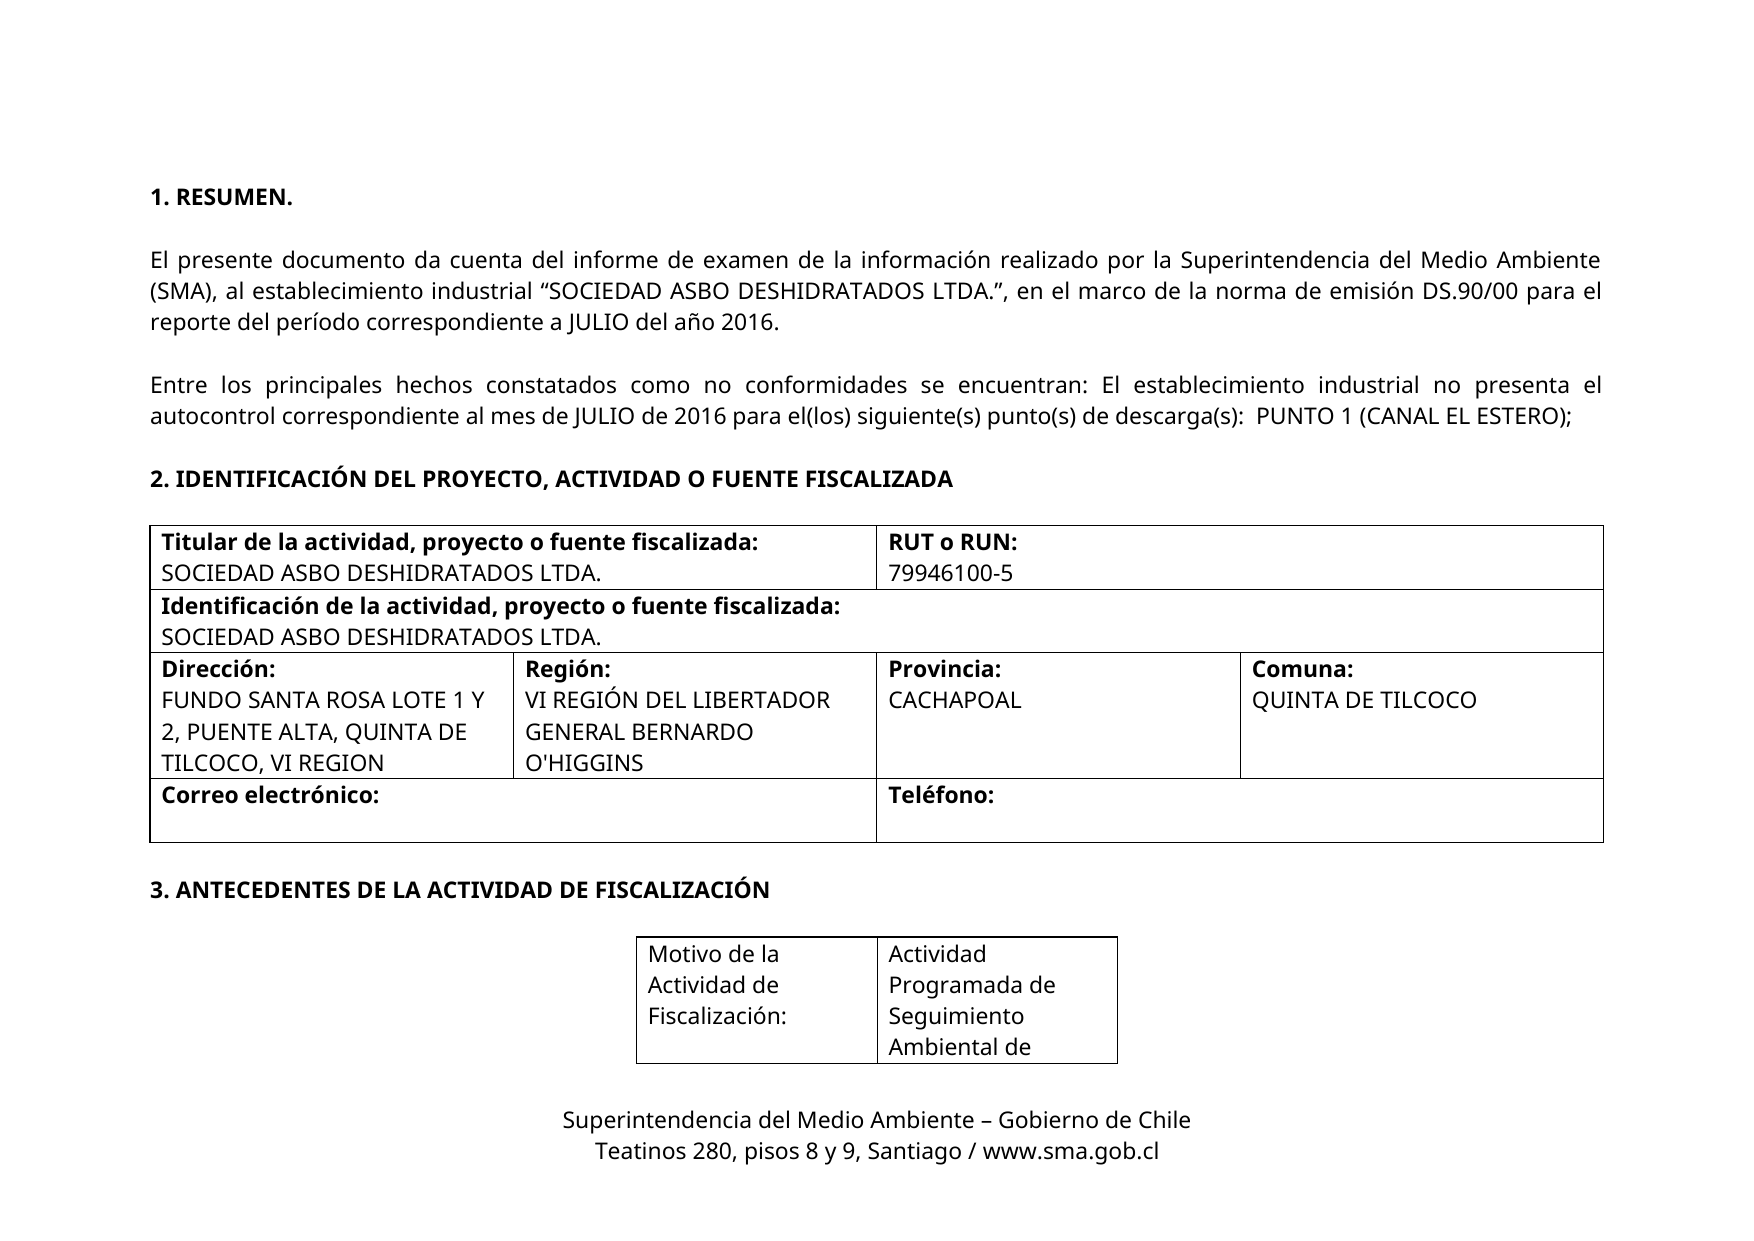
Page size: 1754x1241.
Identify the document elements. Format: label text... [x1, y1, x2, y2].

text 2. IDENTIFICACIÓN DEL PROYECTO, ACTIVIDAD O FUENTE FISCALIZADA [150, 431, 1604, 494]
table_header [637, 938, 877, 1062]
text El presente documento da cuenta del informe de examen de la información realizado por la Superintendencia del Medio Ambiente (SMA), al establecimiento industrial “SOCIEDAD ASBO DESHIDRATADOS LTDA.”, en el marco de la norma de emisión DS.90/00 para el reporte del período correspondiente a JULIO del año 2016. [150, 212, 1604, 337]
table_cell Comuna: QUINTA DE TILCOCO [1241, 653, 1603, 778]
table_cell Teléfono: [877, 779, 1603, 842]
table_cell Dirección: FUNDO SANTA ROSA LOTE 1 Y 2, PUENTE ALTA, QUINTA DE TILCOCO, VI REGION [151, 653, 513, 778]
text Entre los principales hechos constatados como no conformidades se encuentran: El establecimiento industrial no presenta el autocontrol correspondiente al mes de JULIO de 2016 para el(los) siguiente(s) punto(s) de descarga(s): PUNTO 1 (CANAL EL ESTERO); [150, 337, 1604, 431]
table_cell Identificación de la actividad, proyecto o fuente fiscalizada: SOCIEDAD ASBO DESHIDRATADOS LTDA. [151, 590, 1603, 652]
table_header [878, 938, 1117, 1062]
text 3. ANTECEDENTES DE LA ACTIVIDAD DE FISCALIZACIÓN [150, 843, 1604, 905]
table_cell Correo electrónico: [151, 779, 876, 842]
text 1. RESUMEN. [150, 150, 1604, 212]
table_header RUT o RUN: 79946100-5 [877, 526, 1603, 588]
table_header Titular de la actividad, proyecto o fuente fiscalizada: SOCIEDAD ASBO DESHIDRATADOS LTDA. [151, 526, 876, 588]
table_cell Región: VI REGIÓN DEL LIBERTADOR GENERAL BERNARDO O'HIGGINS [514, 653, 876, 778]
table_cell Provincia: CACHAPOAL [877, 653, 1240, 778]
